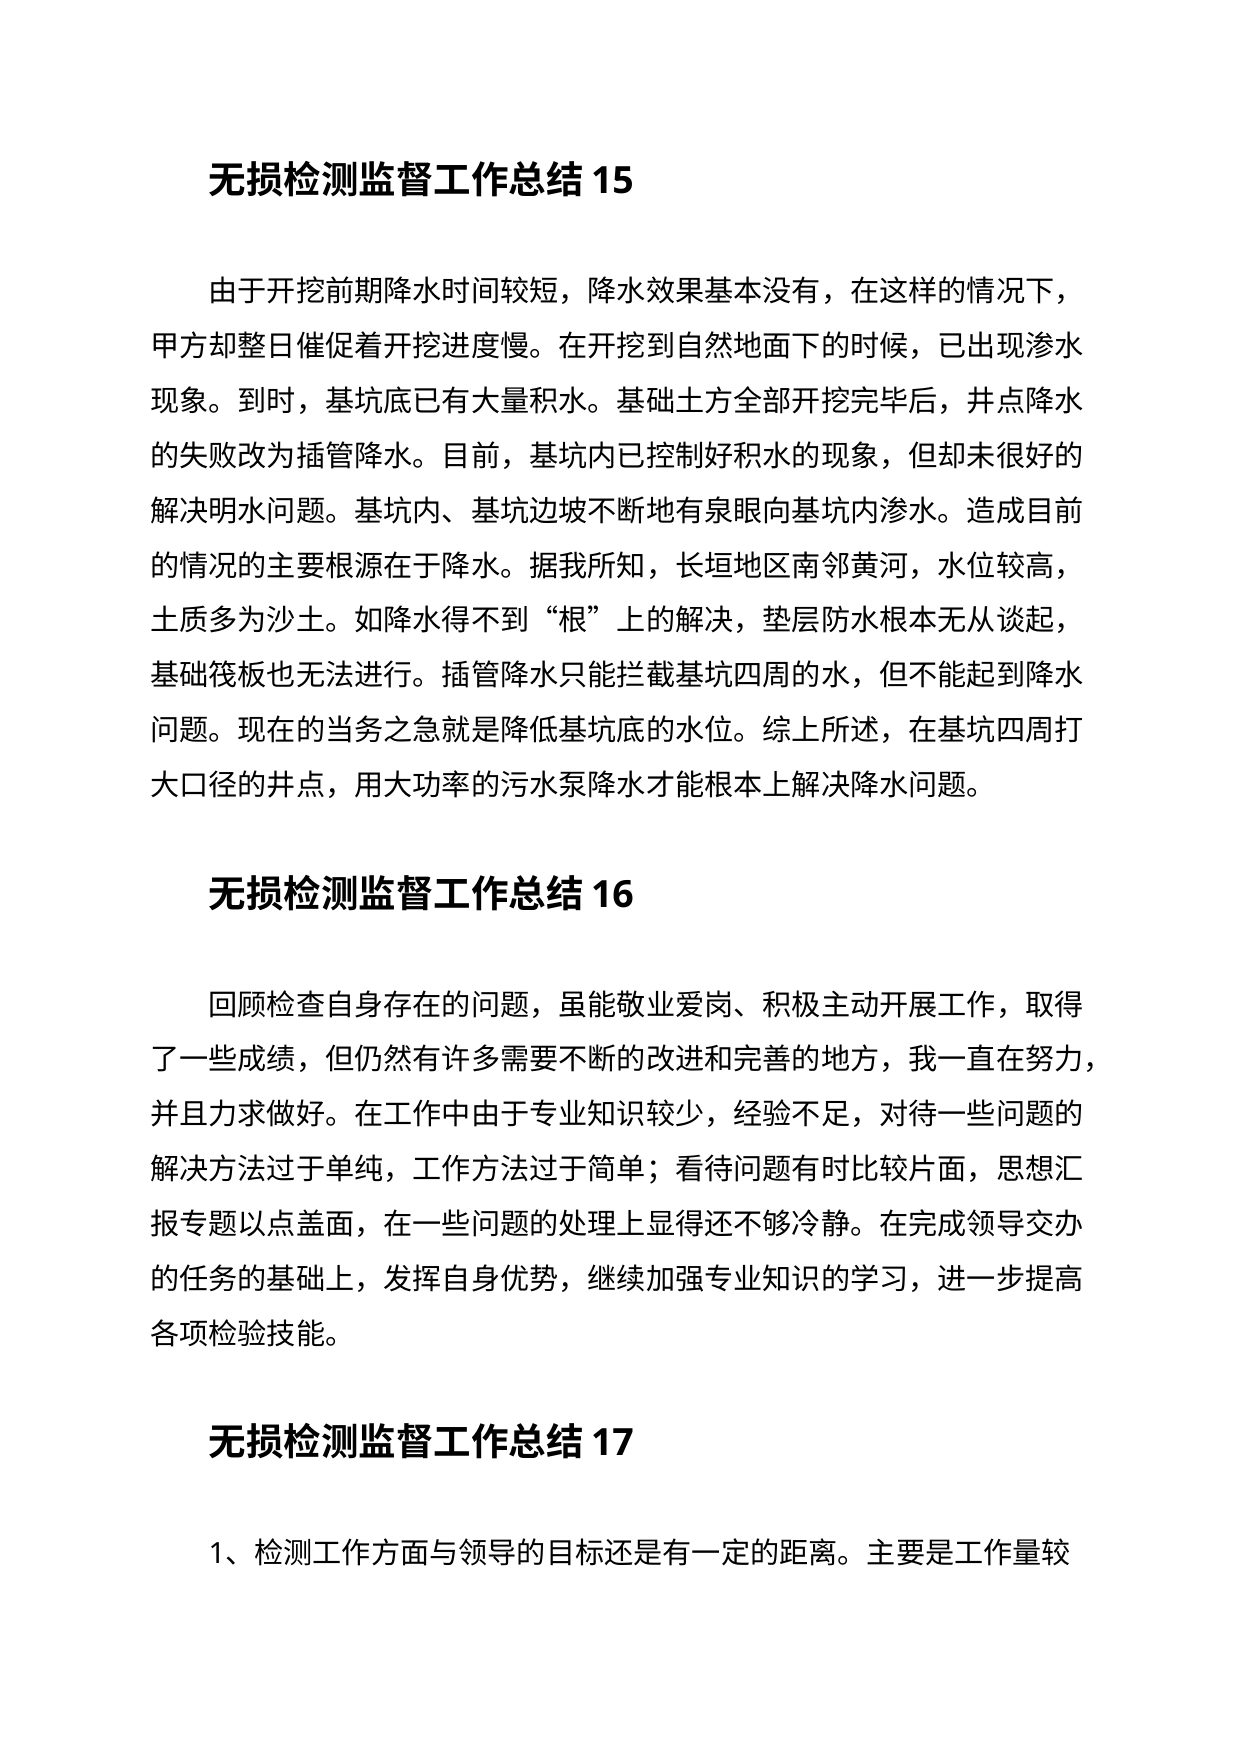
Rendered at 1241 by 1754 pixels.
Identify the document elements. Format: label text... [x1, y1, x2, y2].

text 无损检测监督工作总结17 [150, 1412, 1090, 1467]
text 无损检测监督工作总结15 [150, 150, 1090, 204]
text 由于开挖前期降水时间较短，降水效果基本没有，在这样的情况下，甲方却整日催促着开挖进度慢。在开挖到自然地面下的时候，已出现渗水现象。到时，基坑底已有大量积水。基础土方全部开挖完毕后，井点降水的失败改为插管降水。目前，基坑内已控制好积水的现象，但却未很好的解决明水问题。基坑内、基坑边坡不断地有泉眼向基坑内渗水。造成目前的情况的主要根源在于降水。据我所知，长垣地区南邻黄河，水位较高，土质多为沙土。如降水得不到“根”上的解决，垫层防水根本无从谈起，基础筏板也无法进行。插管降水只能拦截基坑四周的水，但不能起到降水问题。现在的当务之急就是降低基坑底的水位。综上所述，在基坑四周打大口径的井点，用大功率的污水泵降水才能根本上解决降水问题。 [150, 268, 1090, 804]
text 无损检测监督工作总结16 [150, 863, 1090, 918]
text 回顾检查自身存在的问题，虽能敬业爱岗、积极主动开展工作，取得了一些成绩，但仍然有许多需要不断的改进和完善的地方，我一直在努力，并且力求做好。在工作中由于专业知识较少，经验不足，对待一些问题的解决方法过于单纯，工作方法过于简单；看待问题有时比较片面，思想汇报专题以点盖面，在一些问题的处理上显得还不够冷静。在完成领导交办的任务的基础上，发挥自身优势，继续加强专业知识的学习，进一步提高各项检验技能。 [150, 981, 1090, 1353]
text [150, 1530, 1090, 1572]
